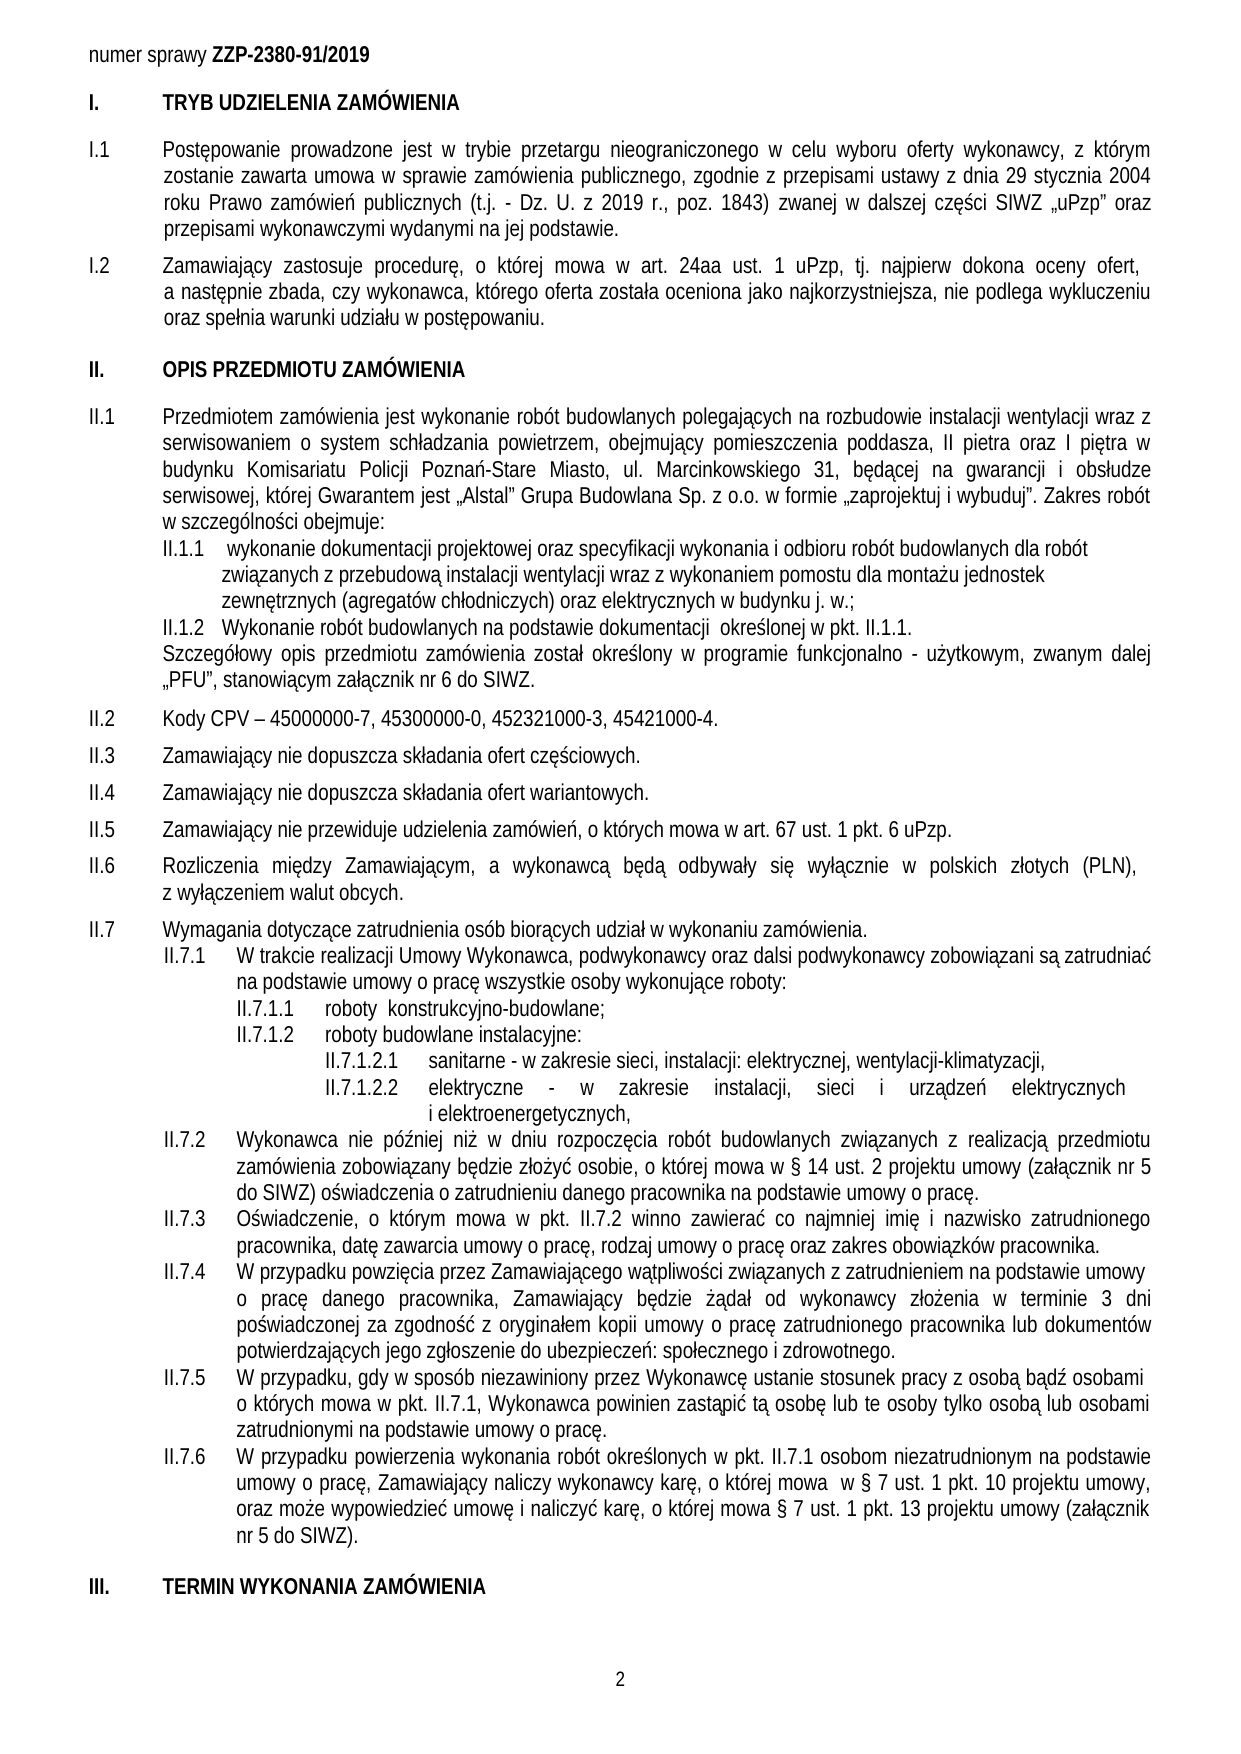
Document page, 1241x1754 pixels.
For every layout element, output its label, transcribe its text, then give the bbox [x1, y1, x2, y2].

list roboty konstrukcyjno-budowlane; [236, 994, 1152, 1021]
list TRYB UDZIELENIA ZAMÓWIENIA [89, 89, 1152, 115]
list Rozliczenia między Zamawiającym, a wykonawcą będą odbywały się wyłącznie w polskich złotych (PLN), z wyłączeniem walut obcych. [89, 852, 1152, 905]
list sanitarne - w zakresie sieci, instalacji: elektrycznej, wentylacji-klimatyzacji, [325, 1047, 1152, 1074]
list W trakcie realizacji Umowy Wykonawca, podwykonawcy oraz dalsi podwykonawcy zobowiązani są zatrudniać na podstawie umowy o pracę wszystkie osoby wykonujące roboty: [164, 942, 1152, 994]
list Kody CPV – 45000000-7, 45300000-0, 452321000-3, 45421000-4. [89, 705, 1152, 732]
list wykonanie dokumentacji projektowej oraz specyfikacji wykonania i odbioru robót budowlanych dla robót związanych z przebudową instalacji wentylacji wraz z wykonaniem pomostu dla montażu jednostek zewnętrznych (agregatów chłodniczych) oraz elektrycznych w budynku j. w.; [162, 535, 1152, 614]
list elektryczne - w zakresie instalacji, sieci i urządzeń elektrycznych i elektroenergetycznych, [325, 1074, 1152, 1126]
text Szczegółowy opis przedmiotu zamówienia został określony w programie funkcjonalno - użytkowym, zwanym dalej „PFU”, stanowiącym załącznik nr 6 do SIWZ. [162, 640, 1152, 693]
list W przypadku, gdy w sposób niezawiniony przez Wykonawcę ustanie stosunek pracy z osobą bądź osobami o których mowa w pkt. II.7.1, Wykonawca powinien zastąpić tą osobę lub te osoby tylko osobą lub osobami zatrudnionymi na podstawie umowy o pracę. [164, 1363, 1152, 1443]
list Wykonawca nie później niż w dniu rozpoczęcia robót budowlanych związanych z realizacją przedmiotu zamówienia zobowiązany będzie złożyć osobie, o której mowa w § 14 ust. 2 projektu umowy (załącznik nr 5 do SIWZ) oświadczenia o zatrudnieniu danego pracownika na podstawie umowy o pracę. [164, 1126, 1152, 1205]
list TERMIN WYKONANIA ZAMÓWIENIA [89, 1573, 1152, 1599]
list Zamawiający nie dopuszcza składania ofert wariantowych. [89, 779, 1152, 805]
list Zamawiający nie dopuszcza składania ofert częściowych. [89, 742, 1152, 768]
list Zamawiający nie przewiduje udzielenia zamówień, o których mowa w art. 67 ust. 1 pkt. 6 uPzp. [89, 816, 1152, 842]
list OPIS PRZEDMIOTU ZAMÓWIENIA [89, 356, 1152, 382]
list roboty budowlane instalacyjne: [236, 1021, 1152, 1047]
list Zamawiający zastosuje procedurę, o której mowa w art. 24aa ust. 1 uPzp, tj. najpierw dokona oceny ofert, a następnie zbada, czy wykonawca, którego oferta została oceniona jako najkorzystniejsza, nie podlega wykluczeniu oraz spełnia warunki udziału w postępowaniu. [89, 252, 1152, 331]
list Wykonanie robót budowlanych na podstawie dokumentacji określonej w pkt. II.1.1. [162, 614, 1152, 640]
list W przypadku powzięcia przez Zamawiającego wątpliwości związanych z zatrudnieniem na podstawie umowy o pracę danego pracownika, Zamawiający będzie żądał od wykonawcy złożenia w terminie 3 dni poświadczonej za zgodność z oryginałem kopii umowy o pracę zatrudnionego pracownika lub dokumentów potwierdzających jego zgłoszenie do ubezpieczeń: społecznego i zdrowotnego. [164, 1258, 1152, 1363]
list Wymagania dotyczące zatrudnienia osób biorących udział w wykonaniu zamówienia. [89, 916, 1152, 942]
list W przypadku powierzenia wykonania robót określonych w pkt. II.7.1 osobom niezatrudnionym na podstawie umowy o pracę, Zamawiający naliczy wykonawcy karę, o której mowa w § 7 ust. 1 pkt. 10 projektu umowy, oraz może wypowiedzieć umowę i naliczyć karę, o której mowa § 7 ust. 1 pkt. 13 projektu umowy (załącznik nr 5 do SIWZ). [164, 1443, 1152, 1548]
list Przedmiotem zamówienia jest wykonanie robót budowlanych polegających na rozbudowie instalacji wentylacji wraz z serwisowaniem o system schładzania powietrzem, obejmujący pomieszczenia poddasza, II pietra oraz I piętra w budynku Komisariatu Policji Poznań-Stare Miasto, ul. Marcinkowskiego 31, będącej na gwarancji i obsłudze serwisowej, której Gwarantem jest „Alstal” Grupa Budowlana Sp. z o.o. w formie „zaprojektuj i wybuduj”. Zakres robót w szczególności obejmuje: [89, 403, 1152, 535]
list Postępowanie prowadzone jest w trybie przetargu nieograniczonego w celu wyboru oferty wykonawcy, z którym zostanie zawarta umowa w sprawie zamówienia publicznego, zgodnie z przepisami ustawy z dnia 29 stycznia 2004 roku Prawo zamówień publicznych (t.j. - Dz. U. z 2019 r., poz. 1843) zwanej w dalszej części SIWZ „uPzp” oraz przepisami wykonawczymi wydanymi na jej podstawie. [89, 136, 1152, 241]
list Oświadczenie, o którym mowa w pkt. II.7.2 winno zawierać co najmniej imię i nazwisko zatrudnionego pracownika, datę zawarcia umowy o pracę, rodzaj umowy o pracę oraz zakres obowiązków pracownika. [164, 1205, 1152, 1258]
